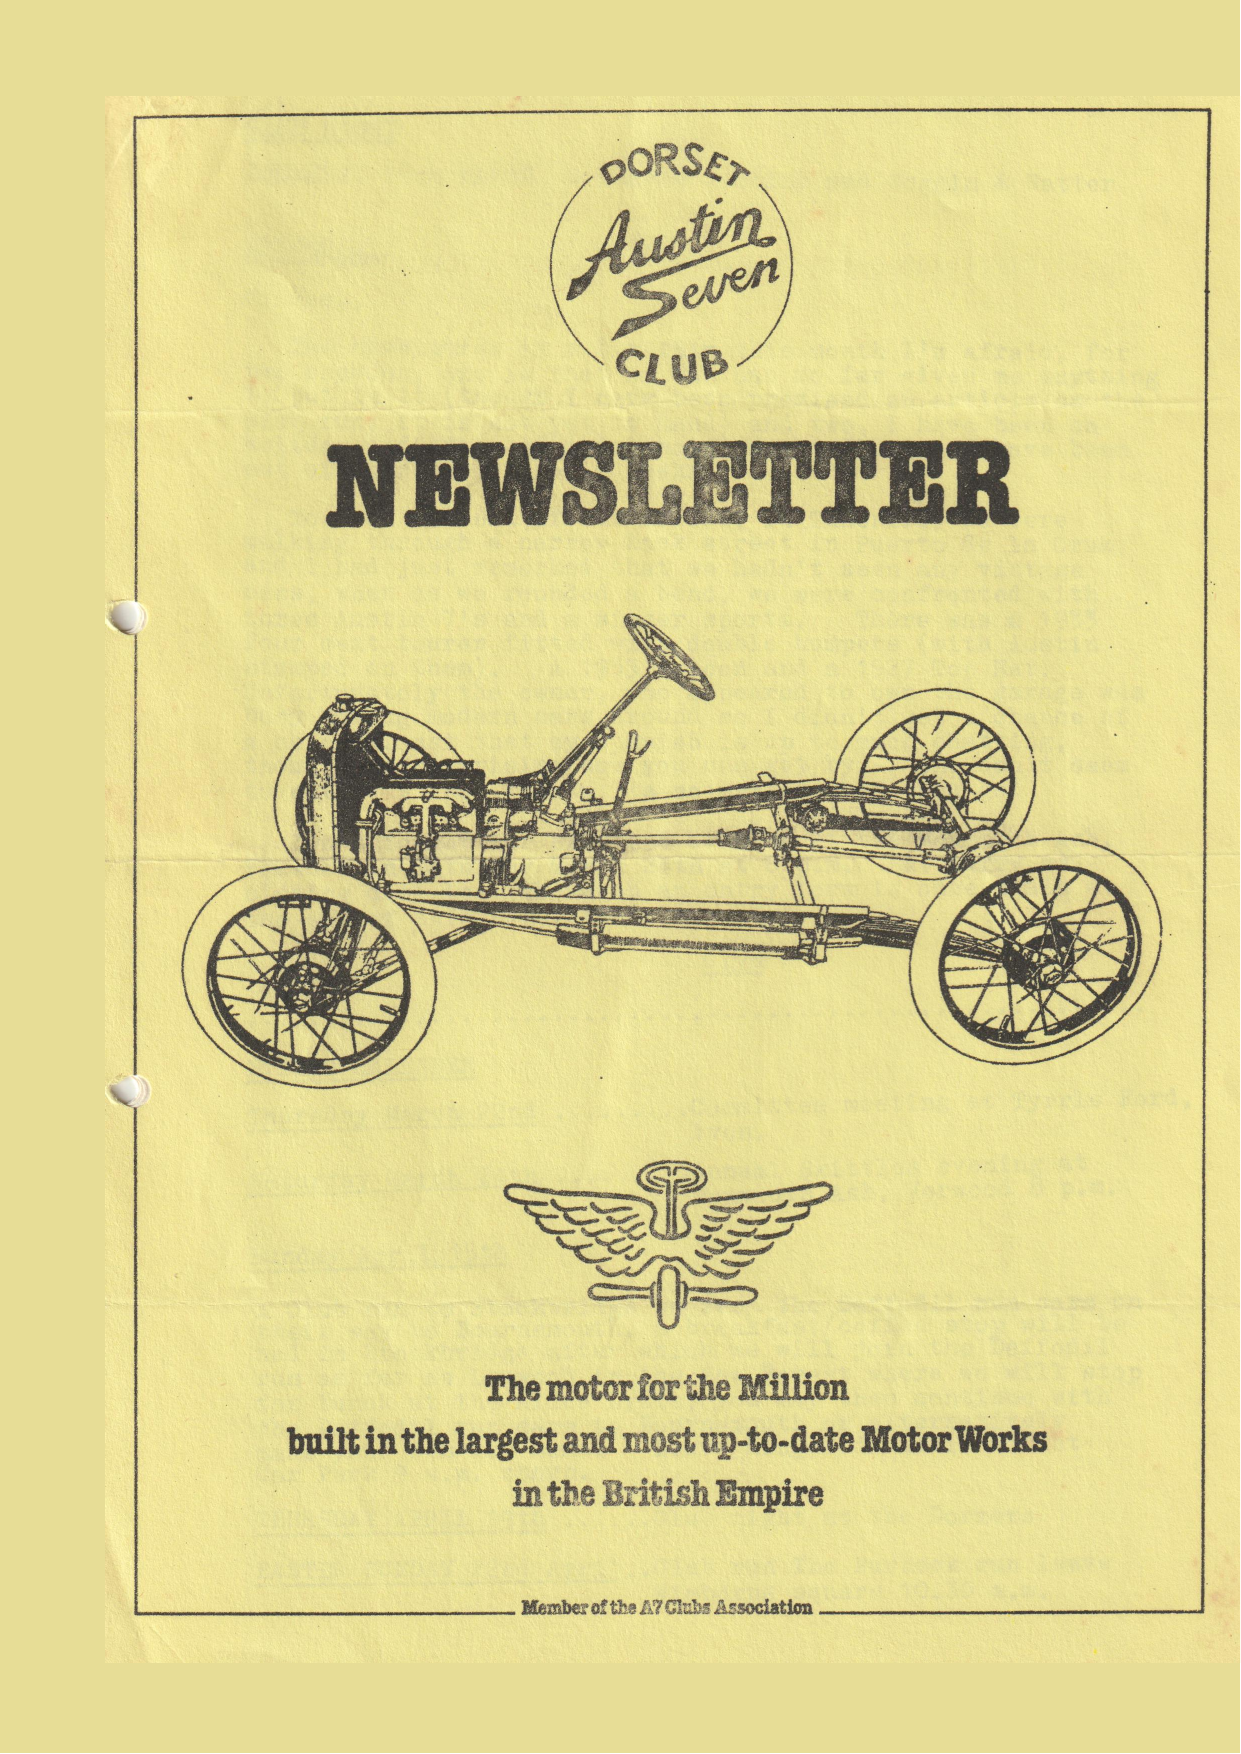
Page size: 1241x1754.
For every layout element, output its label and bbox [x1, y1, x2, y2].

picture [105, 96, 1241, 1663]
